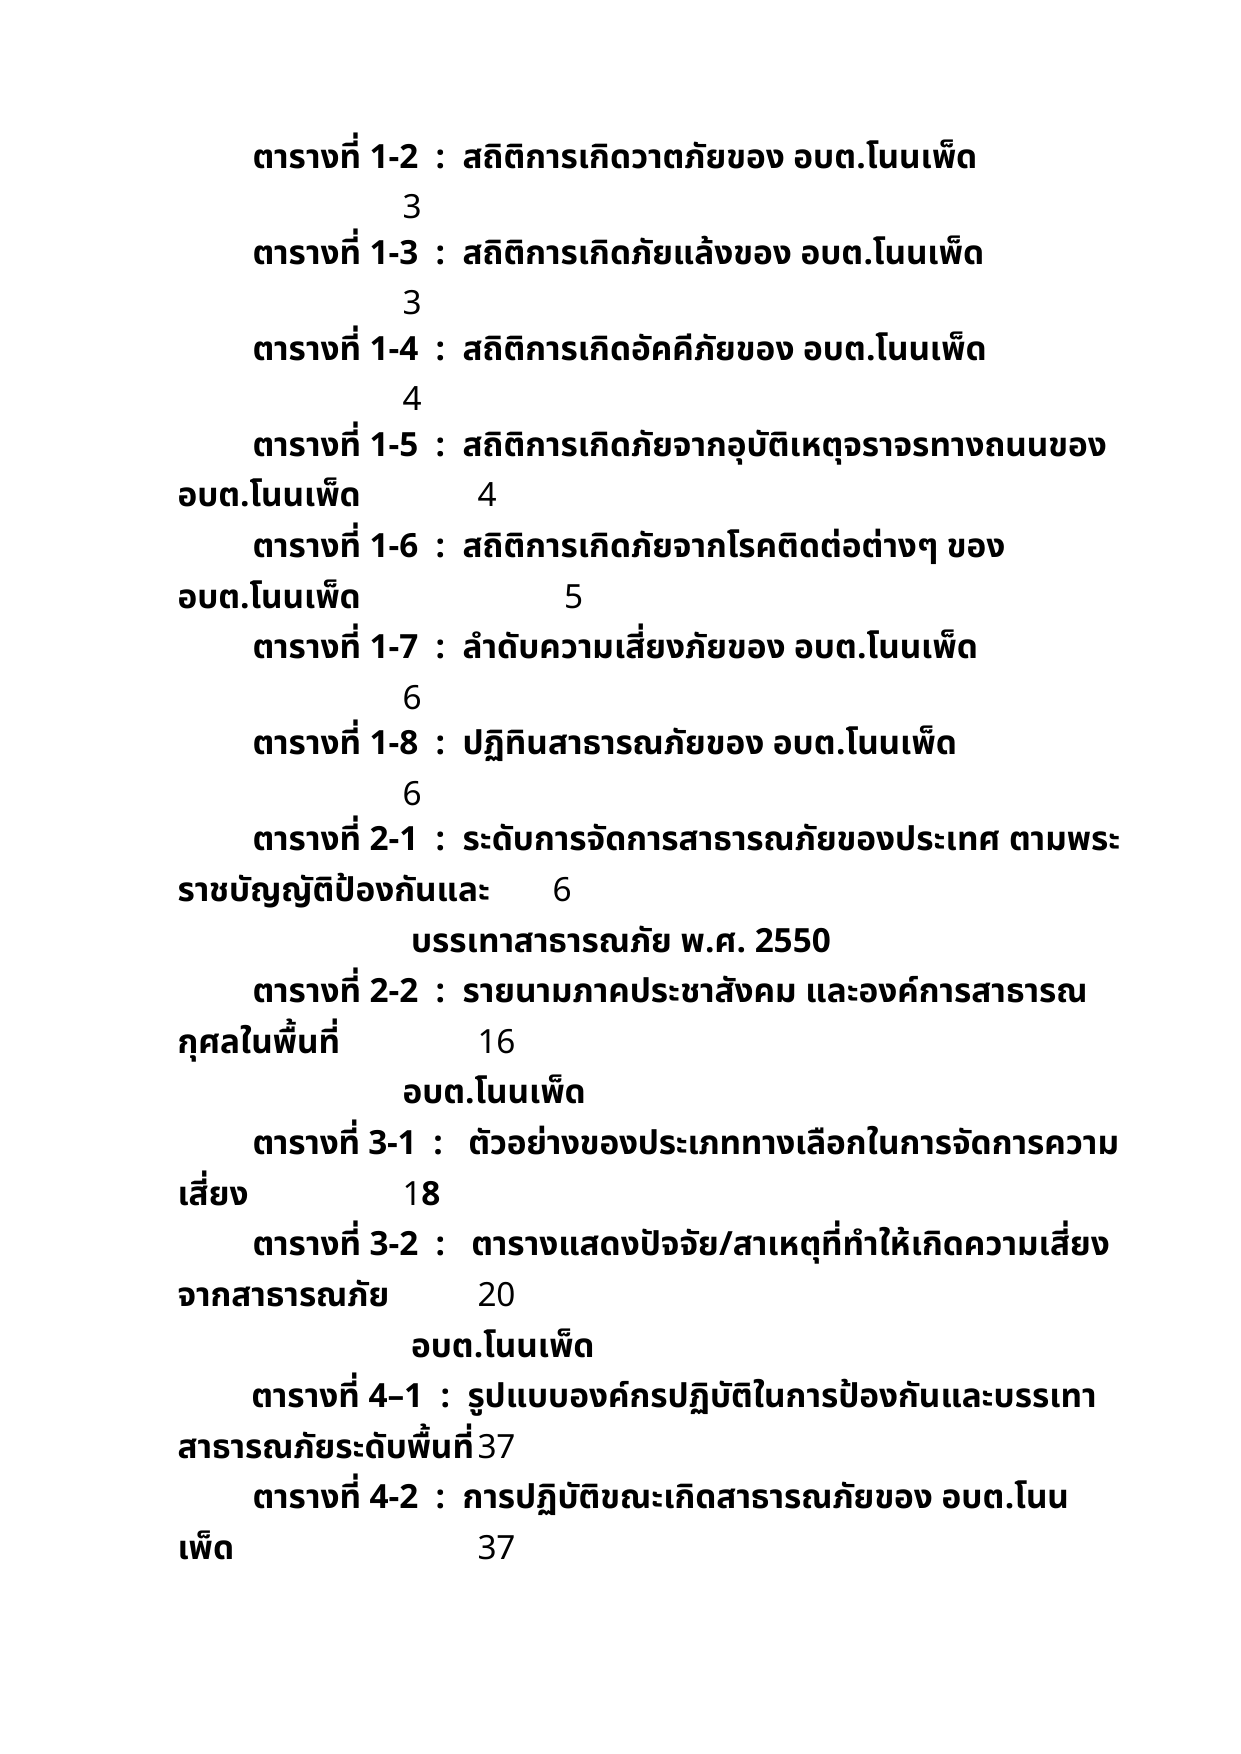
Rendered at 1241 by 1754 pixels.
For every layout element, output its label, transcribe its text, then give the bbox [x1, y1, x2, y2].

text ตารางที่ 4–1 : รูปแบบองค์กรปฏิบัติในการป้องกันและบรรเทาสาธารณภัยระดับพื้นที่ 37 [177, 1372, 1137, 1473]
text ตารางที่ 1-8 : ปฏิทินสาธารณภัยของ อบต.โนนเพ็ด 6 [177, 719, 1122, 815]
text ตารางที่ 1-4 : สถิติการเกิดอัคคีภัยของ อบต.โนนเพ็ด 4 [177, 324, 1122, 421]
text ตารางที่ 1-3 : สถิติการเกิดภัยแล้งของ อบต.โนนเพ็ด 3 [177, 228, 1122, 324]
text ตารางที่ 1-7 : ลำดับความเสี่ยงภัยของ อบต.โนนเพ็ด 6 [177, 623, 1122, 719]
text อบต.โนนเพ็ด [177, 1321, 1122, 1372]
text บรรเทาสาธารณภัย พ.ศ. 2550 [177, 916, 1122, 967]
text ตารางที่ 3-2 : ตารางแสดงปัจจัย/สาเหตุที่ทำให้เกิดความเสี่ยงจากสาธารณภัย 20 [177, 1220, 1122, 1321]
text ตารางที่ 1-6 : สถิติการเกิดภัยจากโรคติดต่อต่างๆ ของ อบต.โนนเพ็ด 5 [177, 522, 1122, 623]
text ตารางที่ 4-2 : การปฏิบัติขณะเกิดสาธารณภัยของ อบต.โนนเพ็ด 37 [177, 1473, 1122, 1574]
text ตารางที่ 2-2 : รายนามภาคประชาสังคม และองค์การสาธารณกุศลในพื้นที่ 16 [177, 967, 1122, 1068]
text ตารางที่ 1-2 : สถิติการเกิดวาตภัยของ อบต.โนนเพ็ด 3 [177, 132, 1122, 228]
text ตารางที่ 3-1 : ตัวอย่างของประเภททางเลือกในการจัดการความเสี่ยง 18 [177, 1119, 1122, 1220]
text ตารางที่ 2-1 : ระดับการจัดการสาธารณภัยของประเทศ ตามพระราชบัญญัติป้องกันและ 6 [177, 815, 1122, 916]
text อบต.โนนเพ็ด [177, 1068, 1122, 1119]
text ตารางที่ 1-5 : สถิติการเกิดภัยจากอุบัติเหตุจราจรทางถนนของ อบต.โนนเพ็ด 4 [177, 421, 1122, 522]
